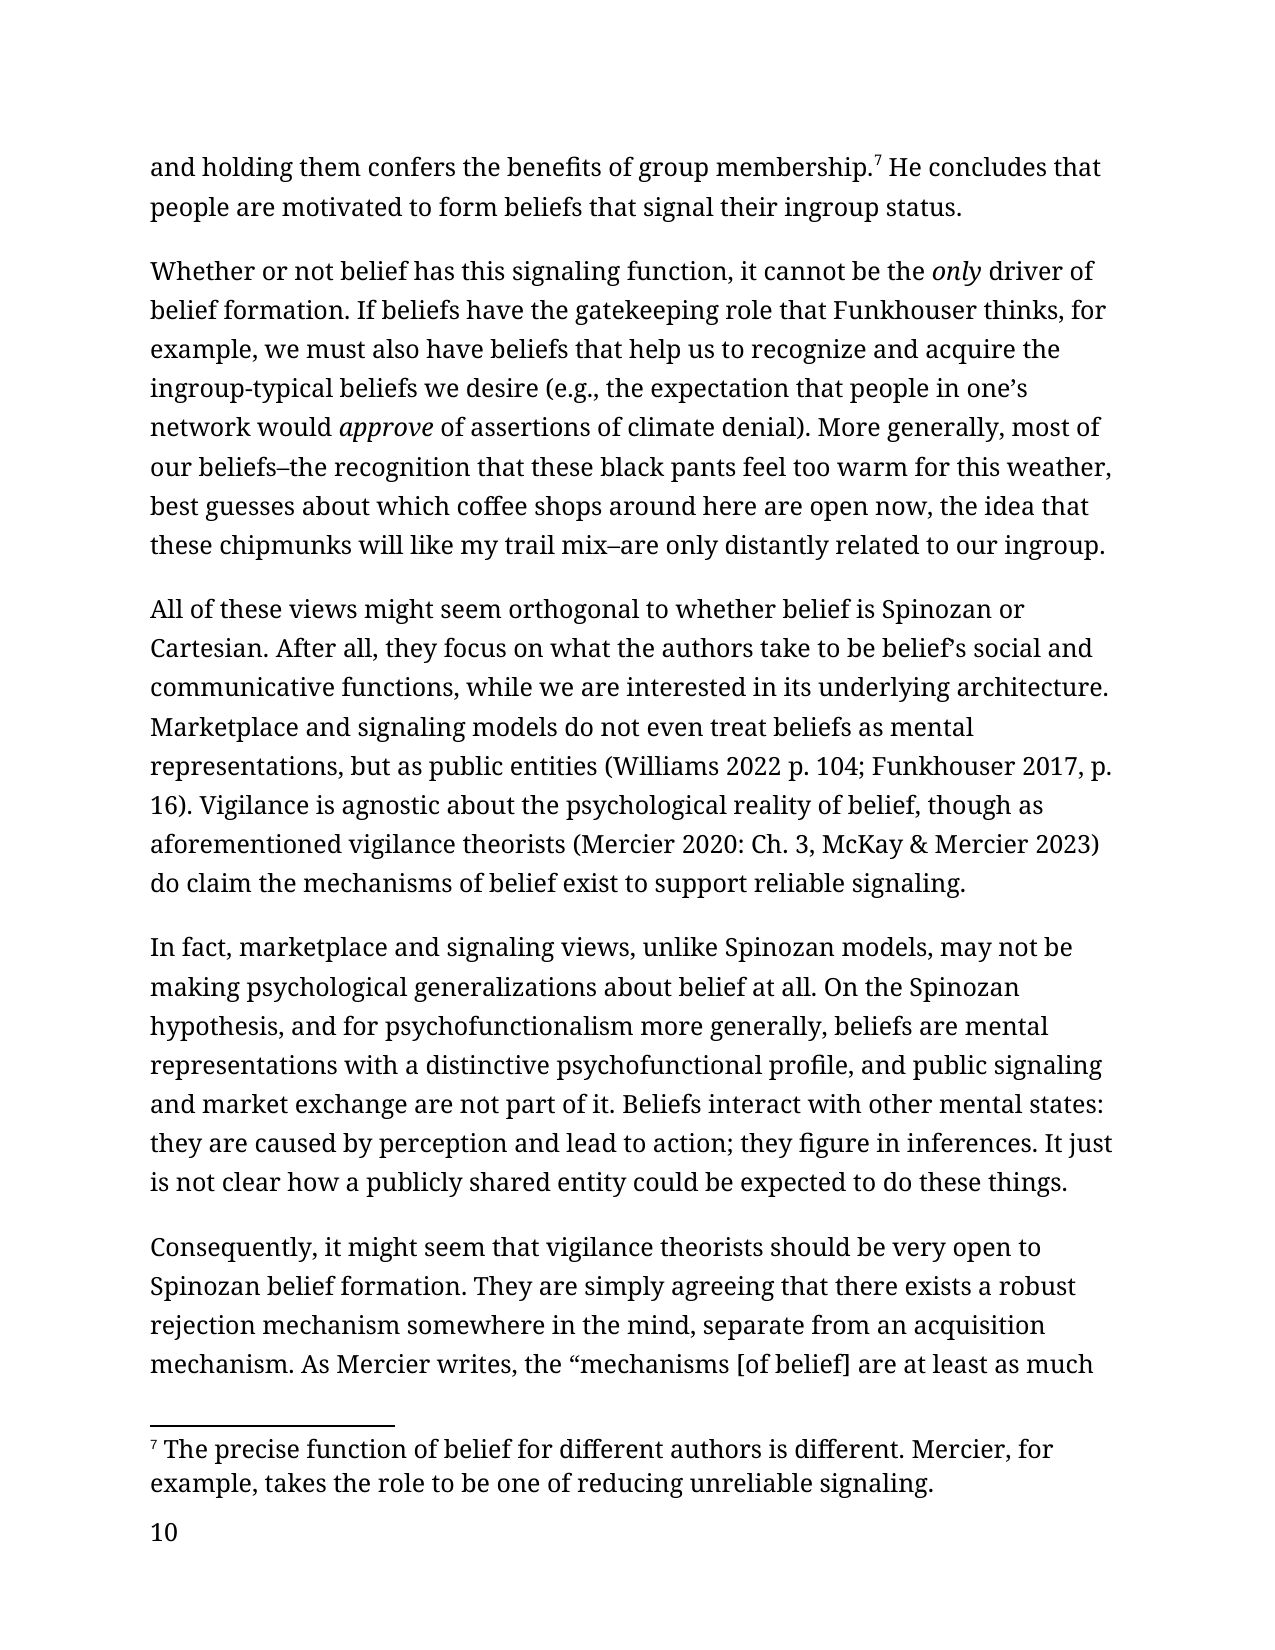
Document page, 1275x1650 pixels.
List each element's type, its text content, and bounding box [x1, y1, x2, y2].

text Vigilance theorists, marketplace theorists, and others (e.g., Funkhouser 2017, 2022; Mercier 2020: p. 191) argue that belief has a signaling (Lewis 1979, Skyrms 2010) function. Funkhouser (2022) for example maintains that within social groups, some beliefs emerge because they are typical of members of the ingroup and holding them confers the benefits of group membership. He concludes that people are motivated to form beliefs that signal their ingroup status. [150, 150, 1125, 223]
text Whether or not belief has this function, it cannot be the only driver of belief formation. If beliefs have the gatekeeping role that Funkhouser thinks, for example, we must also have beliefs that help us to recognize and acquire the ingroup-typical beliefs we desire (e.g., the expectation that people in one’s network would approve of assertions of climate denial). More generally, most of our beliefs–the recognition that these black pants feel too warm for this weather, best guesses about which coffee shops around here are open now, the idea that these chipmunks will like my trail mix–are only distantly related to our ingroup. [150, 253, 1125, 562]
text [150, 1229, 1125, 1381]
text In fact, marketplace and signaling views, unlike Spinozan models, may not be making psychological generalizations about belief at all. On the Spinozan hypothesis, and for psychofunctionalism more generally, beliefs are mental representations with a distinctive psychofunctional profile, and public signaling and market exchange are not part of it. Beliefs interact with other mental states: they are caused by perception and lead to action; they figure in inferences. It just is not clear how a publicly shared entity could be expected to do these things. [150, 930, 1125, 1199]
text All of these views might seem orthogonal to whether belief is Spinozan or Cartesian. After all, they focus on what the authors take to be belief’s social and communicative functions, while we are interested in its underlying architecture. Marketplace and signaling models do not even treat beliefs as mental representations, but as public entities (Williams 2022 p. 104; Funkhouser 2017, p. 16). Vigilance is agnostic about the psychological reality of belief, though as aforementioned vigilance theorists (Mercier 2020: Ch. 3, McKay & Mercier 2023) do claim the mechanisms of belief exist to support reliable signaling. [150, 592, 1125, 900]
